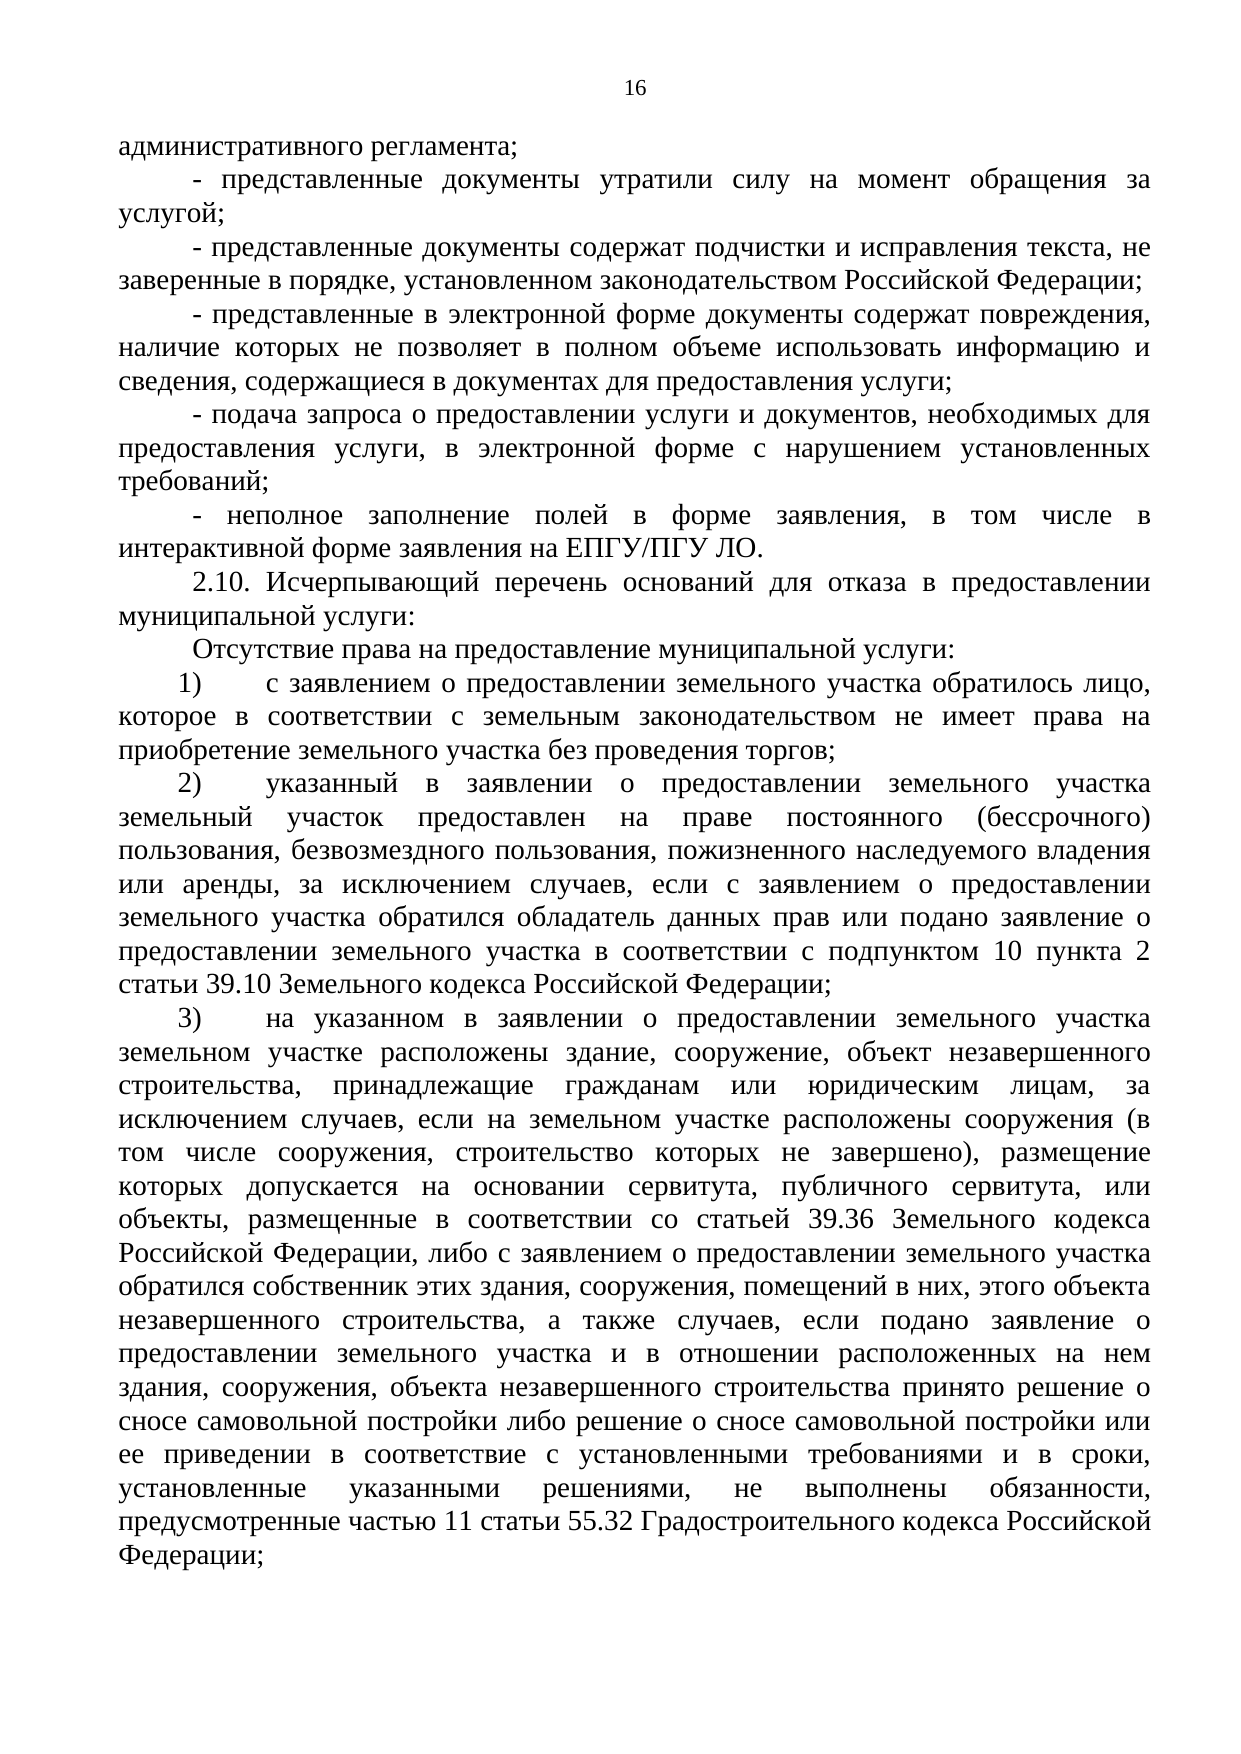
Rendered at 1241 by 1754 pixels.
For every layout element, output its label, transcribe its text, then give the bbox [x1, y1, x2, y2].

list указанный в заявлении о предоставлении земельного участка земельный участок предоставлен на праве постоянного (бессрочного) пользования, безвозмездного пользования, пожизненного наследуемого владения или аренды, за исключением случаев, если с заявлением о предоставлении земельного участка обратился обладатель данных прав или подано заявление о предоставлении земельного участка в соответствии с подпунктом 10 пункта 2 статьи 39.10 Земельного кодекса Российской Федерации; [118, 765, 1152, 1000]
text - представленные в электронной форме документы содержат повреждения, наличие которых не позволяет в полном объеме использовать информацию и сведения, содержащиеся в документах для предоставления услуги; [118, 296, 1152, 396]
text - подача запроса о предоставлении услуги и документов, необходимых для предоставления услуги, в электронной форме с нарушением установленных требований; [118, 396, 1152, 497]
text - представленные документы утратили силу на момент обращения за услугой; [118, 162, 1152, 229]
text - неполное заполнение полей в форме заявления, в том числе в интерактивной форме заявления на ЕПГУ/ПГУ ЛО. [118, 497, 1152, 564]
list с заявлением о предоставлении земельного участка обратилось лицо, которое в соответствии с земельным законодательством не имеет права на приобретение земельного участка без проведения торгов; [118, 665, 1152, 765]
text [118, 128, 1152, 162]
text - представленные документы содержат подчистки и исправления текста, не заверенные в порядке, установленном законодательством Российской Федерации; [118, 229, 1152, 296]
text Отсутствие права на предоставление муниципальной услуги: [118, 631, 1152, 665]
text 2.10. Исчерпывающий перечень оснований для отказа в предоставлении муниципальной услуги: [118, 564, 1152, 631]
list на указанном в заявлении о предоставлении земельного участка земельном участке расположены здание, сооружение, объект незавершенного строительства, принадлежащие гражданам или юридическим лицам, за исключением случаев, если на земельном участке расположены сооружения (в том числе сооружения, строительство которых не завершено), размещение которых допускается на основании сервитута, публичного сервитута, или объекты, размещенные в соответствии со статьей 39.36 Земельного кодекса Российской Федерации, либо с заявлением о предоставлении земельного участка обратился собственник этих здания, сооружения, помещений в них, этого объекта незавершенного строительства, а также случаев, если подано заявление о предоставлении земельного участка и в отношении расположенных на нем здания, сооружения, объекта незавершенного строительства принято решение о сносе самовольной постройки либо решение о сносе самовольной постройки или ее приведении в соответствие с установленными требованиями и в сроки, установленные указанными решениями, не выполнены обязанности, предусмотренные частью 11 статьи 55.32 Градостроительного кодекса Российской Федерации; [118, 1000, 1152, 1570]
